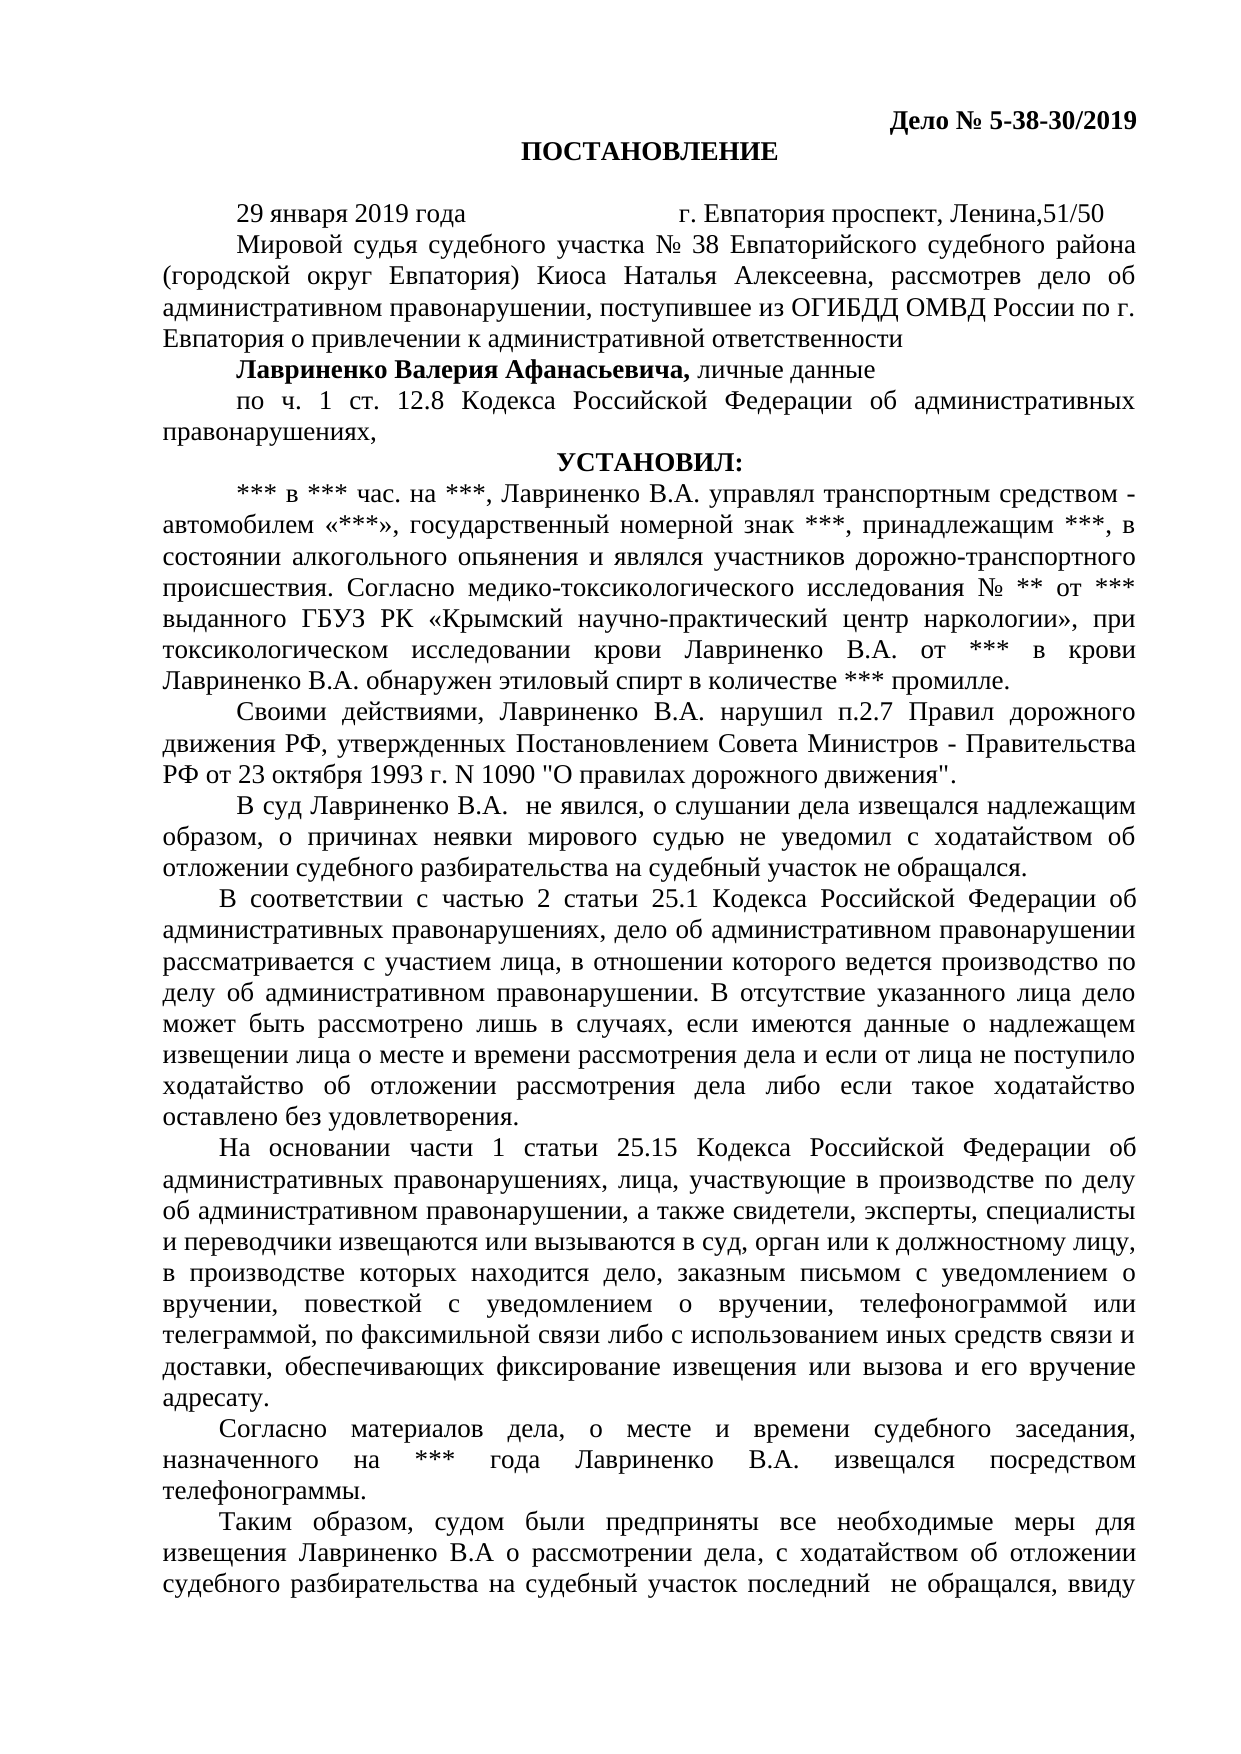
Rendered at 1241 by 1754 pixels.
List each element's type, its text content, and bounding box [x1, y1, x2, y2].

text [162, 1505, 1137, 1599]
text Согласно материалов дела, о месте и времени судебного заседания, назначенного на *** года Лавриненко В.А. извещался посредством телефонограммы. [162, 1412, 1137, 1505]
text Своими действиями, Лавриненко В.А. нарушил п.2.7 Правил дорожного движения РФ, утвержденных Постановлением Совета Министров - Правительства РФ от 23 октября 1993 г. N 1090 "О правилах дорожного движения". [162, 696, 1137, 789]
text 29 января 2019 года г. Евпатория проспект, Ленина,51/50 [162, 197, 1137, 228]
text В суд Лавриненко В.А. не явился, о слушании дела извещался надлежащим образом, о причинах неявки мирового судью не уведомил с ходатайством об отложении судебного разбирательства на судебный участок не обращался. [162, 789, 1137, 882]
text ПОСТАНОВЛЕНИЕ [162, 135, 1137, 166]
text Мировой судья судебного участка № 38 Евпаторийского судебного района (городской округ Евпатория) Киоса Наталья Алексеевна, рассмотрев дело об административном правонарушении, поступившее из ОГИБДД ОМВД России по г. Евпатория о привлечении к административной ответственности [162, 228, 1137, 353]
text Дело № 5-38-30/2019 [162, 104, 1137, 135]
text *** в *** час. на ***, Лавриненко В.А. управлял транспортным средством - автомобилем «***», государственный номерной знак ***, принадлежащим ***, в состоянии алкогольного опьянения и являлся участников дорожно-транспортного происшествия. Согласно медико-токсикологического исследования № ** от *** выданного ГБУЗ РК «Крымский научно-практический центр наркологии», при токсикологическом исследовании крови Лавриненко В.А. от *** в крови Лавриненко В.А. обнаружен этиловый спирт в количестве *** промилле. [162, 477, 1137, 696]
text УСТАНОВИЛ: [162, 446, 1137, 477]
text по ч. 1 ст. 12.8 Кодекса Российской Федерации об административных правонарушениях, [162, 384, 1137, 446]
text В соответствии с частью 2 статьи 25.1 Кодекса Российской Федерации об административных правонарушениях, дело об административном правонарушении рассматривается с участием лица, в отношении которого ведется производство по делу об административном правонарушении. В отсутствие указанного лица дело может быть рассмотрено лишь в случаях, если имеются данные о надлежащем извещении лица о месте и времени рассмотрения дела и если от лица не поступило ходатайство об отложении рассмотрения дела либо если такое ходатайство оставлено без удовлетворения. [162, 882, 1137, 1132]
text Лавриненко Валерия Афанасьевича, личные данные [162, 353, 1137, 384]
text На основании части 1 статьи 25.15 Кодекса Российской Федерации об административных правонарушениях, лица, участвующие в производстве по делу об административном правонарушении, а также свидетели, эксперты, специалисты и переводчики извещаются или вызываются в суд, орган или к должностному лицу, в производстве которых находится дело, заказным письмом с уведомлением о вручении, повесткой с уведомлением о вручении, телефонограммой или телеграммой, по факсимильной связи либо с использованием иных средств связи и доставки, обеспечивающих фиксирование извещения или вызова и его вручение адресату. [162, 1132, 1137, 1412]
